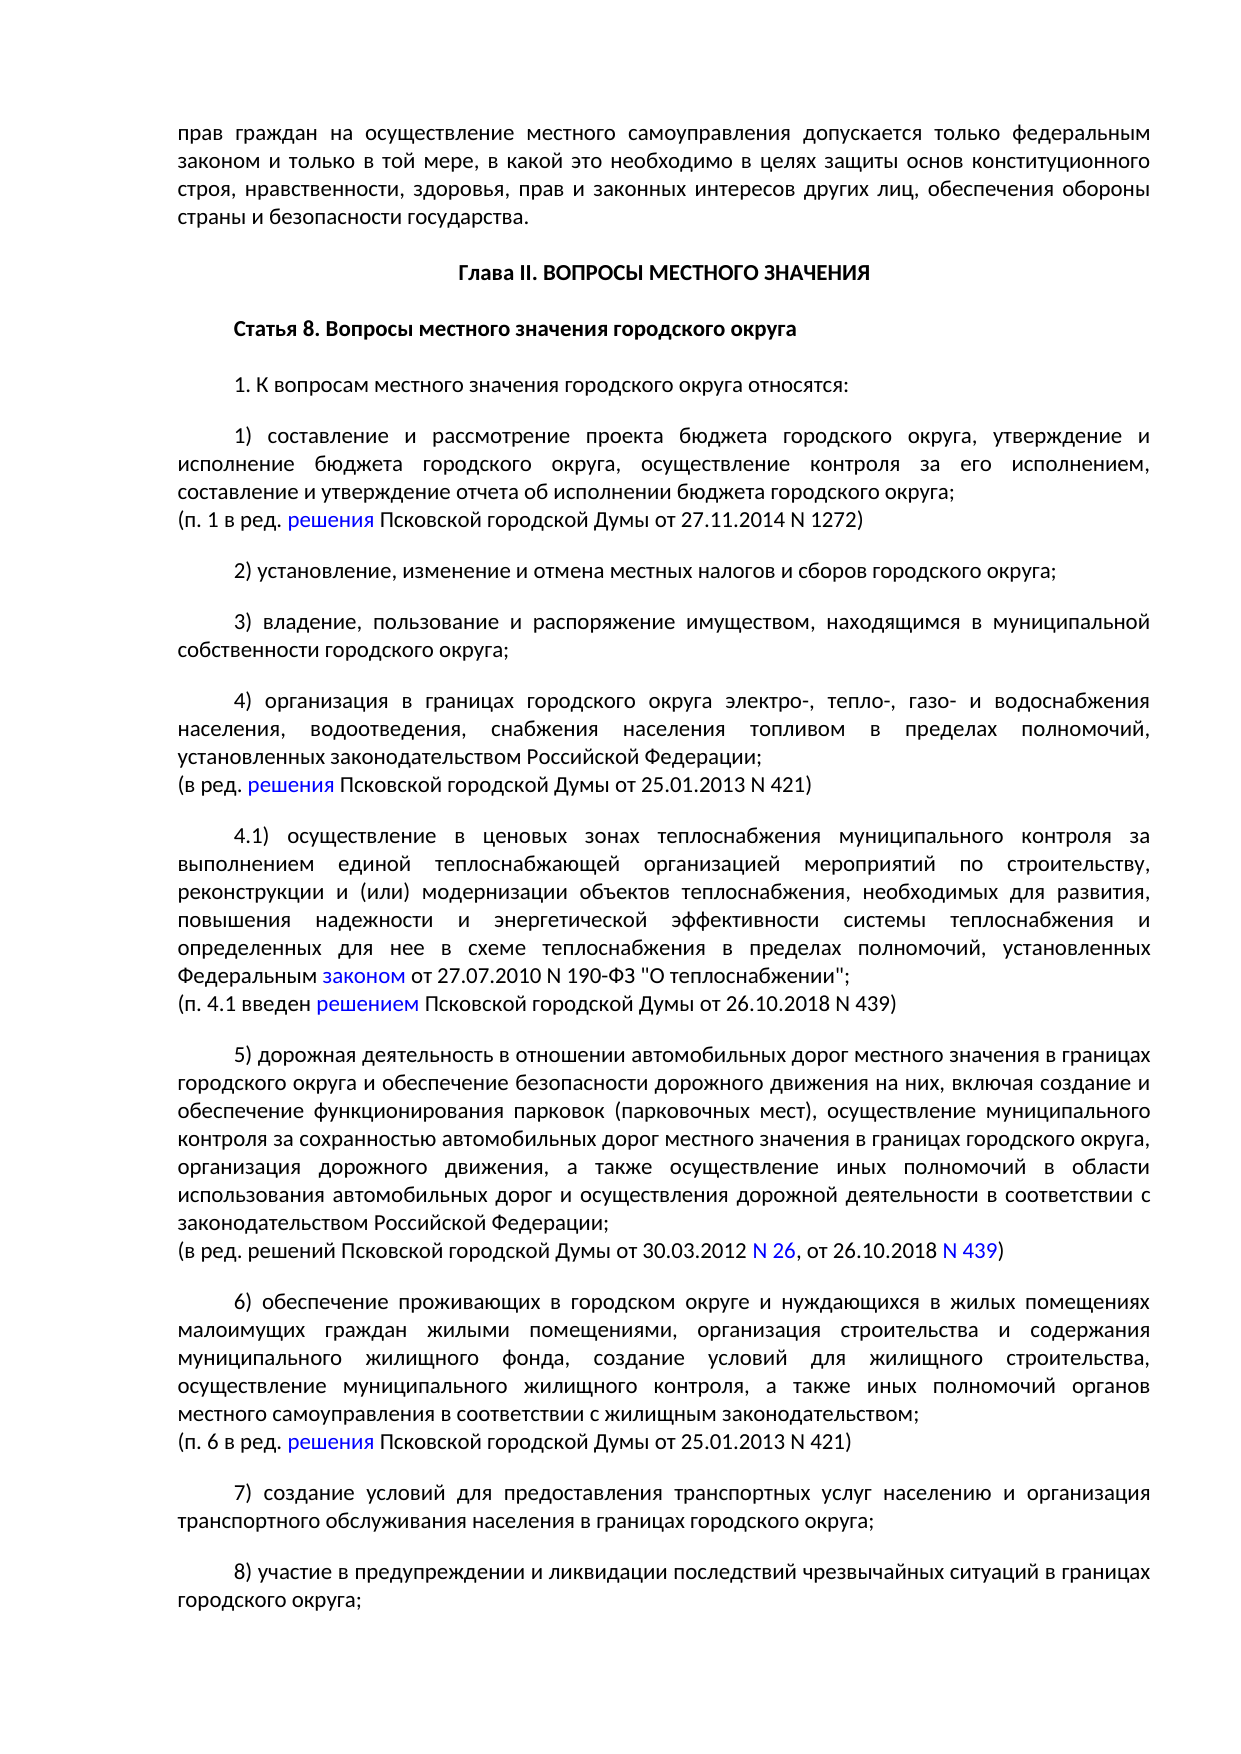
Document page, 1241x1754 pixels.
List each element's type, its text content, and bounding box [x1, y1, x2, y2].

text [177, 118, 1152, 230]
text (п. 6 в ред. решения Псковской городской Думы от 25.01.2013 N 421) [177, 1427, 1152, 1455]
text 7) создание условий для предоставления транспортных услуг населению и организация транспортного обслуживания населения в границах городского округа; [177, 1478, 1152, 1534]
text 4.1) осуществление в ценовых зонах теплоснабжения муниципального контроля за выполнением единой теплоснабжающей организацией мероприятий по строительству, реконструкции и (или) модернизации объектов теплоснабжения, необходимых для развития, повышения надежности и энергетической эффективности системы теплоснабжения и определенных для нее в схеме теплоснабжения в пределах полномочий, установленных Федеральным законом от 27.07.2010 N 190-ФЗ "О теплоснабжении"; [177, 821, 1152, 989]
text 4) организация в границах городского округа электро-, тепло-, газо- и водоснабжения населения, водоотведения, снабжения населения топливом в пределах полномочий, установленных законодательством Российской Федерации; [177, 686, 1152, 770]
text 6) обеспечение проживающих в городском округе и нуждающихся в жилых помещениях малоимущих граждан жилыми помещениями, организация строительства и содержания муниципального жилищного фонда, создание условий для жилищного строительства, осуществление муниципального жилищного контроля, а также иных полномочий органов местного самоуправления в соответствии с жилищным законодательством; [177, 1287, 1152, 1427]
text (в ред. решений Псковской городской Думы от 30.03.2012 N 26, от 26.10.2018 N 439) [177, 1236, 1152, 1264]
text 1) составление и рассмотрение проекта бюджета городского округа, утверждение и исполнение бюджета городского округа, осуществление контроля за его исполнением, составление и утверждение отчета об исполнении бюджета городского округа; [177, 421, 1152, 505]
text (п. 1 в ред. решения Псковской городской Думы от 27.11.2014 N 1272) [177, 505, 1152, 533]
text 3) владение, пользование и распоряжение имуществом, находящимся в муниципальной собственности городского округа; [177, 607, 1152, 663]
text (п. 4.1 введен решением Псковской городской Думы от 26.10.2018 N 439) [177, 989, 1152, 1017]
title Глава II. ВОПРОСЫ МЕСТНОГО ЗНАЧЕНИЯ [177, 258, 1152, 286]
text (в ред. решения Псковской городской Думы от 25.01.2013 N 421) [177, 770, 1152, 798]
title Статья 8. Вопросы местного значения городского округа [177, 314, 1152, 342]
text 1. К вопросам местного значения городского округа относятся: [177, 370, 1152, 398]
text 8) участие в предупреждении и ликвидации последствий чрезвычайных ситуаций в границах городского округа; [177, 1557, 1152, 1613]
text 2) установление, изменение и отмена местных налогов и сборов городского округа; [177, 556, 1152, 584]
text 5) дорожная деятельность в отношении автомобильных дорог местного значения в границах городского округа и обеспечение безопасности дорожного движения на них, включая создание и обеспечение функционирования парковок (парковочных мест), осуществление муниципального контроля за сохранностью автомобильных дорог местного значения в границах городского округа, организация дорожного движения, а также осуществление иных полномочий в области использования автомобильных дорог и осуществления дорожной деятельности в соответствии с законодательством Российской Федерации; [177, 1040, 1152, 1236]
